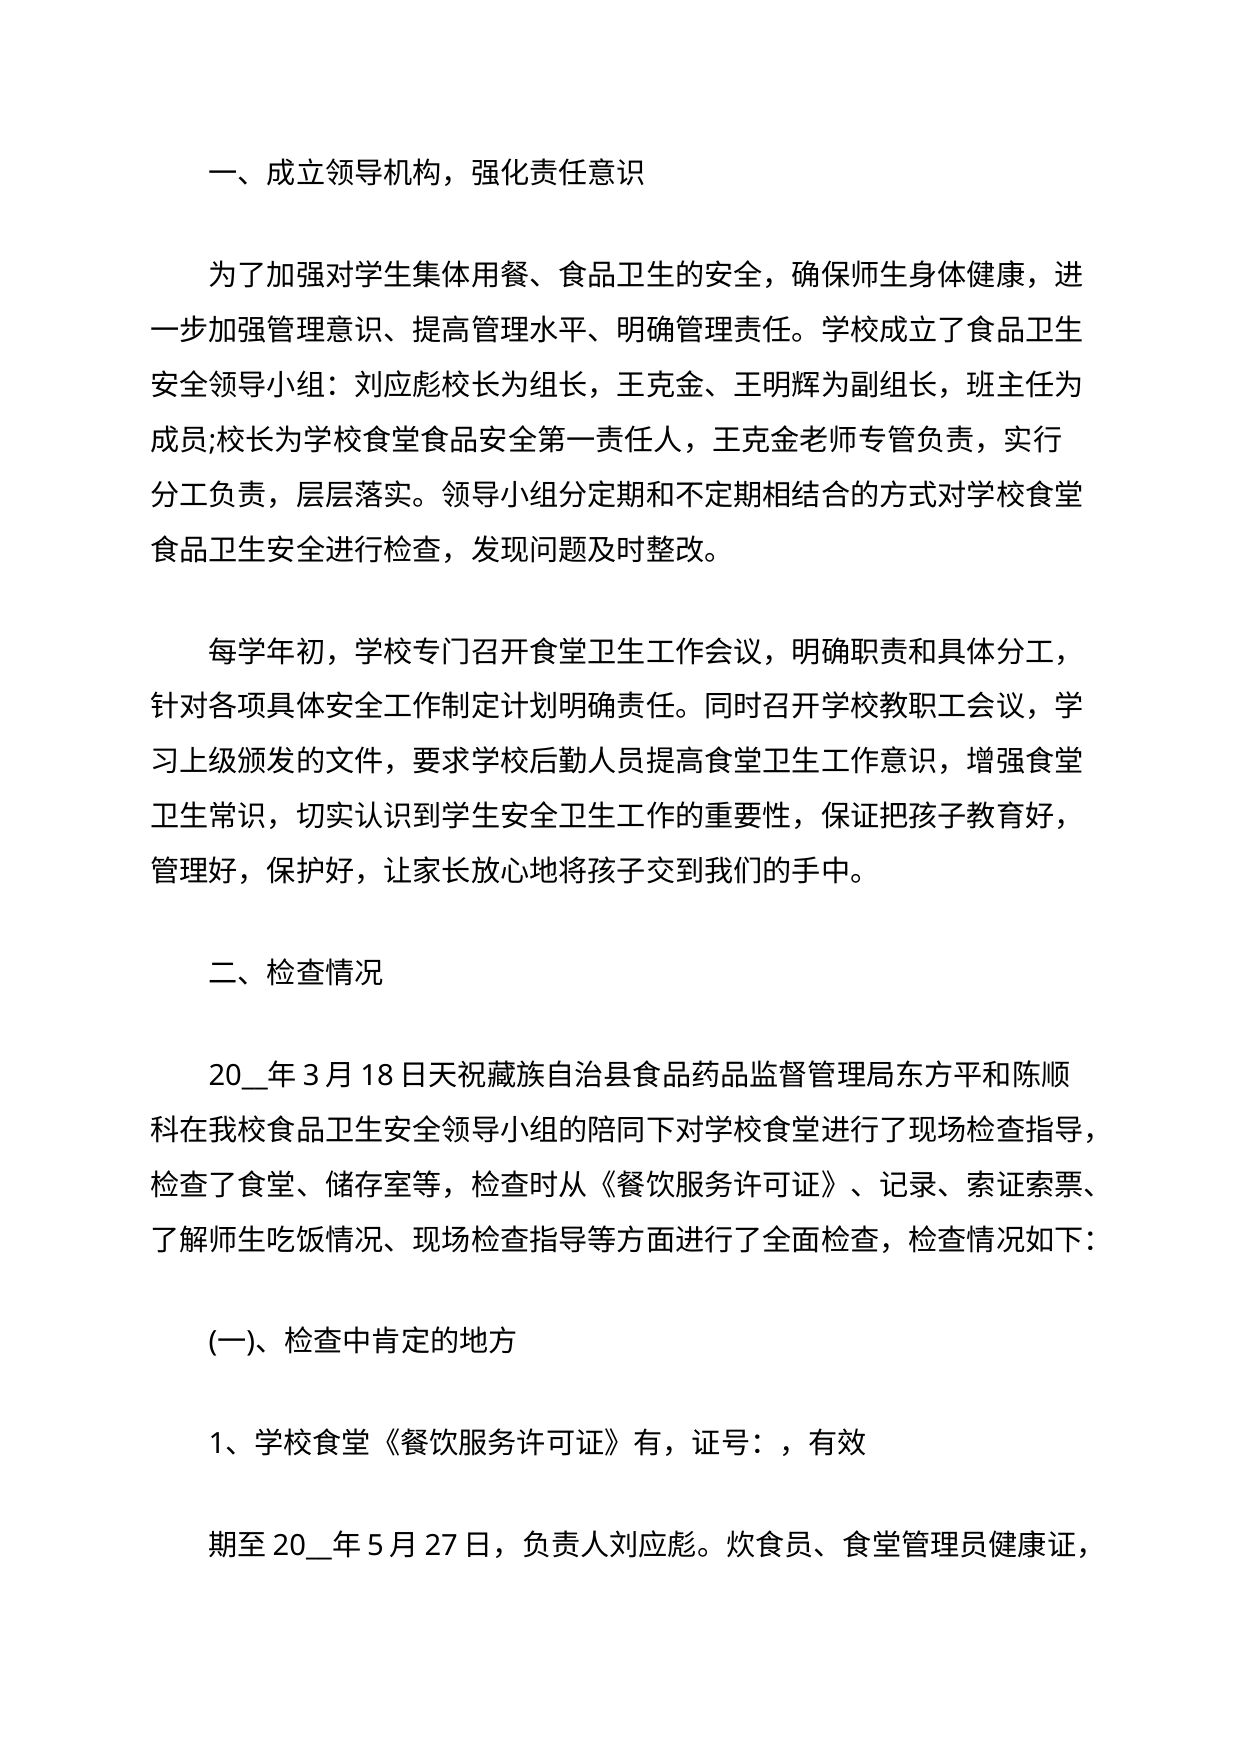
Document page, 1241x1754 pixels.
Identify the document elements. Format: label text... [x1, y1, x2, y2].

text 为了加强对学生集体用餐、食品卫生的安全，确保师生身体健康，进一步加强管理意识、提高管理水平、明确管理责任。学校成立了食品卫生安全领导小组：刘应彪校长为组长，王克金、王明辉为副组长，班主任为成员;校长为学校食堂食品安全第一责任人，王克金老师专管负责，实行分工负责，层层落实。领导小组分定期和不定期相结合的方式对学校食堂食品卫生安全进行检查，发现问题及时整改。 [150, 252, 1090, 569]
text 20__年3月18日天祝藏族自治县食品药品监督管理局东方平和陈顺科在我校食品卫生安全领导小组的陪同下对学校食堂进行了现场检查指导，检查了食堂、储存室等，检查时从《餐饮服务许可证》、记录、索证索票、了解师生吃饭情况、现场检查指导等方面进行了全面检查，检查情况如下： [150, 1051, 1090, 1258]
text 一、成立领导机构，强化责任意识 [150, 150, 1090, 192]
text 二、检查情况 [150, 949, 1090, 992]
text 1、学校食堂《餐饮服务许可证》有，证号：，有效 [150, 1420, 1090, 1462]
text (一)、检查中肯定的地方 [150, 1318, 1090, 1360]
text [150, 1522, 1090, 1564]
text 每学年初，学校专门召开食堂卫生工作会议，明确职责和具体分工，针对各项具体安全工作制定计划明确责任。同时召开学校教职工会议，学习上级颁发的文件，要求学校后勤人员提高食堂卫生工作意识，增强食堂卫生常识，切实认识到学生安全卫生工作的重要性，保证把孩子教育好，管理好，保护好，让家长放心地将孩子交到我们的手中。 [150, 628, 1090, 890]
